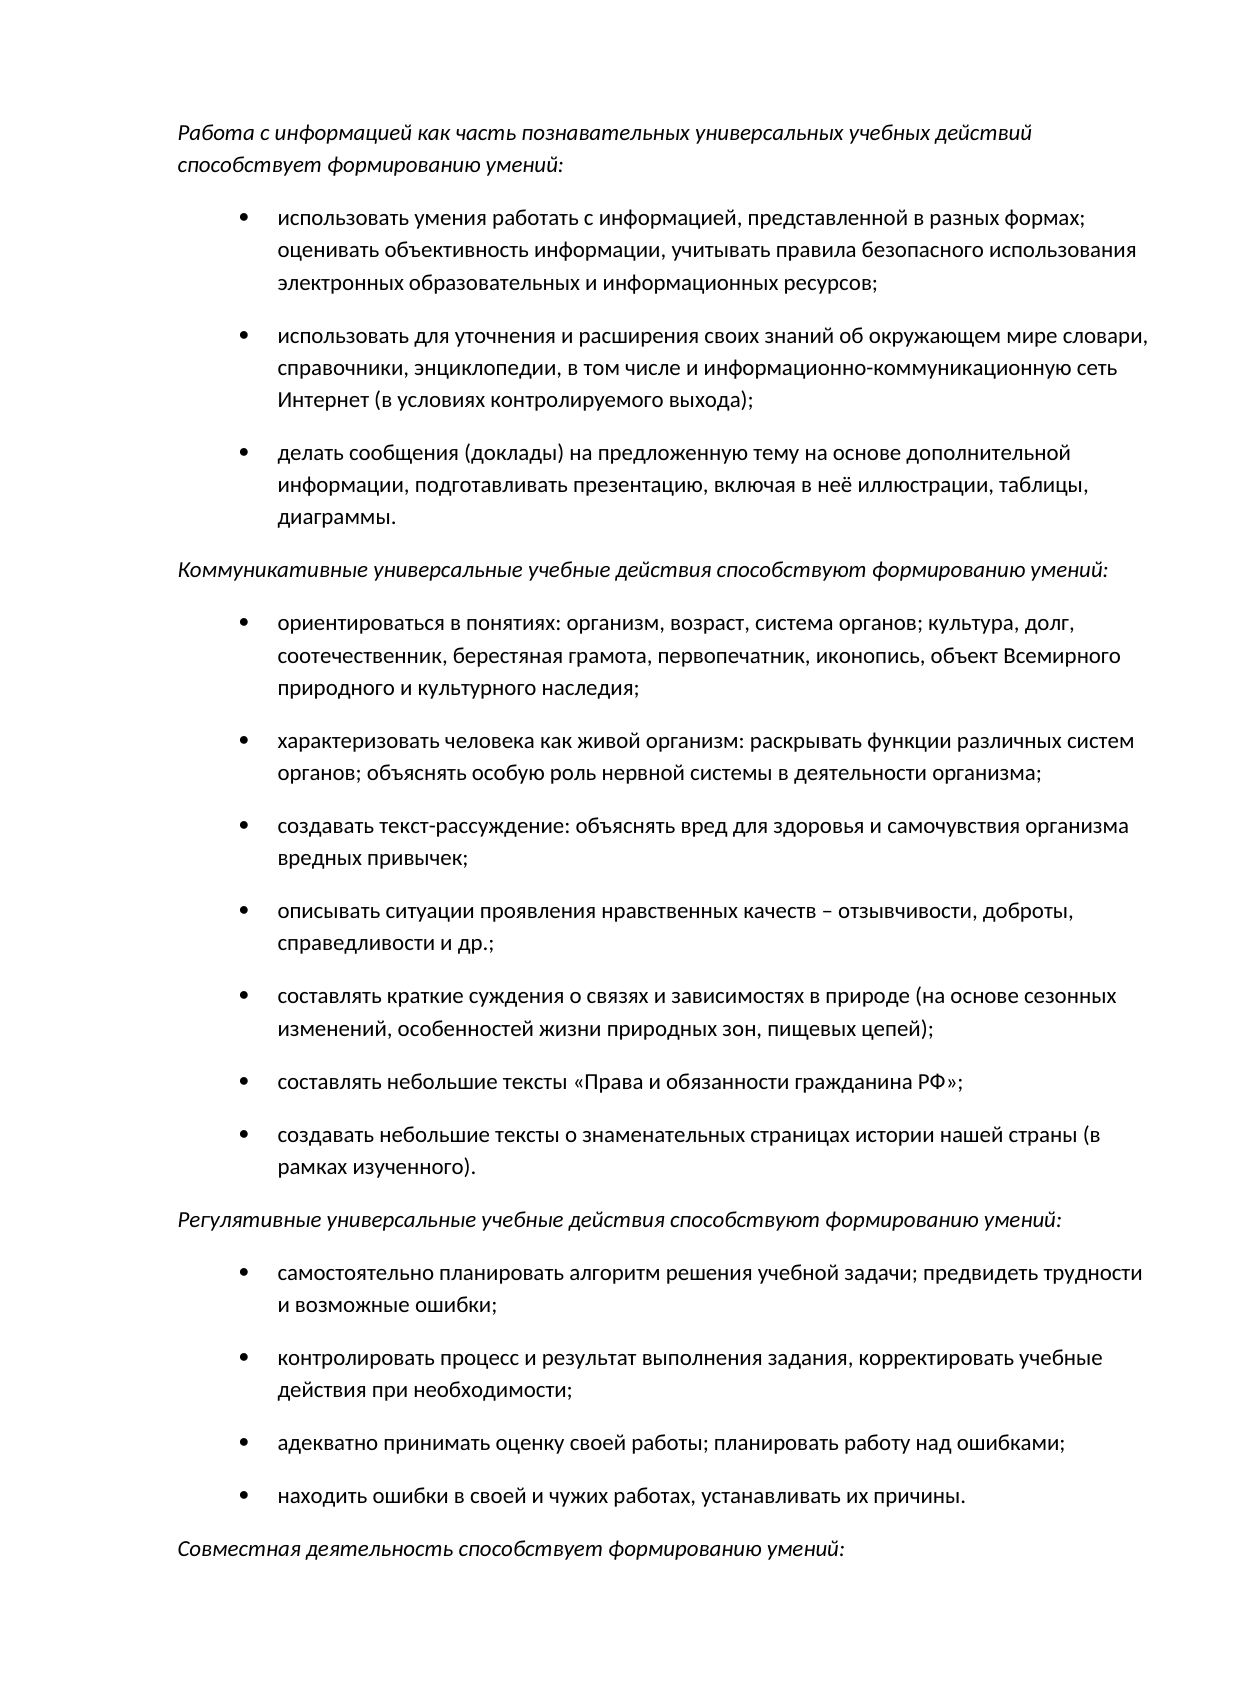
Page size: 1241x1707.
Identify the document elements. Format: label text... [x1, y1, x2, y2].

list адекватно принимать оценку своей работы; планировать работу над ошибками; [240, 1428, 1152, 1456]
list использовать умения работать с информацией, представленной в разных формах; оценивать объективность информации, учитывать правила безопасного использования электронных образовательных и информационных ресурсов; [240, 203, 1152, 296]
list создавать текст-рассуждение: объяснять вред для здоровья и самочувствия организма вредных привычек; [240, 811, 1152, 871]
text Работа с информацией как часть познавательных универсальных учебных действий способствует формированию умений: [177, 118, 1152, 178]
text Коммуникативные универсальные учебные действия способствуют формированию умений: [177, 556, 1152, 583]
list делать сообщения (доклады) на предложенную тему на основе дополнительной информации, подготавливать презентацию, включая в неё иллюстрации, таблицы, диаграммы. [240, 438, 1152, 531]
list описывать ситуации проявления нравственных качеств – отзывчивости, доброты, справедливости и др.; [240, 896, 1152, 957]
list ориентироваться в понятиях: организм, возраст, система органов; культура, долг, соотечественник, берестяная грамота, первопечатник, иконопись, объект Всемирного природного и культурного наследия; [240, 608, 1152, 701]
text Регулятивные универсальные учебные действия способствуют формированию умений: [177, 1205, 1152, 1233]
list составлять небольшие тексты «Права и обязанности гражданина РФ»; [240, 1067, 1152, 1095]
text Совместная деятельность способствует формированию умений: [177, 1534, 1152, 1562]
list создавать небольшие тексты о знаменательных страницах истории нашей страны (в рамках изученного). [240, 1120, 1152, 1180]
list составлять краткие суждения о связях и зависимостях в природе (на основе сезонных изменений, особенностей жизни природных зон, пищевых цепей); [240, 982, 1152, 1042]
list самостоятельно планировать алгоритм решения учебной задачи; предвидеть трудности и возможные ошибки; [240, 1258, 1152, 1318]
list использовать для уточнения и расширения своих знаний об окружающем мире словари, справочники, энциклопедии, в том числе и информационно-коммуникационную сеть Интернет (в условиях контролируемого выхода); [240, 321, 1152, 413]
list находить ошибки в своей и чужих работах, устанавливать их причины. [240, 1481, 1152, 1509]
list контролировать процесс и результат выполнения задания, корректировать учебные действия при необходимости; [240, 1343, 1152, 1403]
list характеризовать человека как живой организм: раскрывать функции различных систем органов; объяснять особую роль нервной системы в деятельности организма; [240, 726, 1152, 786]
